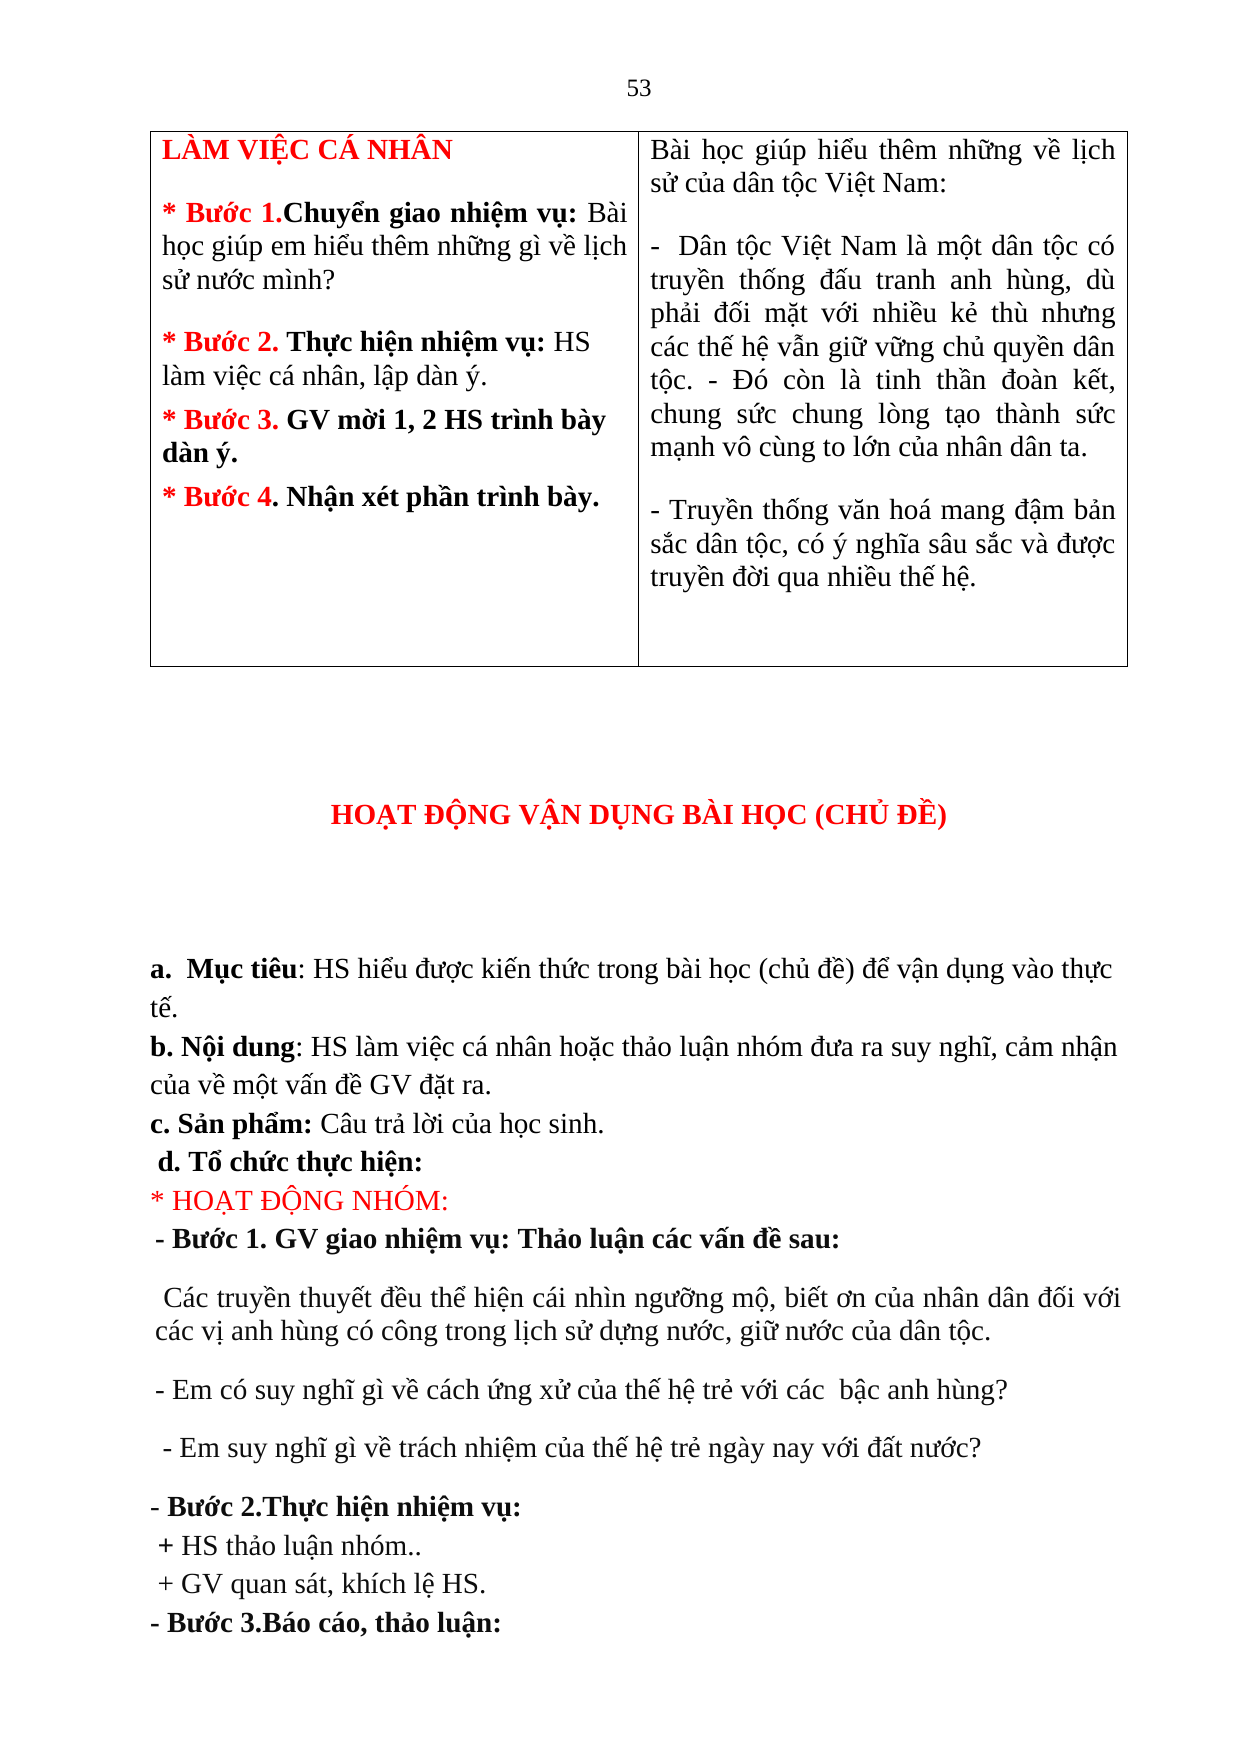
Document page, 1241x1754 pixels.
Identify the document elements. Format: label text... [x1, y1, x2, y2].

text - Bước 2.Thực hiện nhiệm vụ: [150, 1489, 1128, 1523]
text * HOẠT ĐỘNG NHÓM: [150, 1183, 1128, 1216]
text d. Tổ chức thực hiện: [150, 1144, 1128, 1178]
text a. Mục tiêu: HS hiểu được kiến thức trong bài học (chủ đề) để vận dụng vào thực tế. [150, 952, 1128, 1024]
text - Bước 3.Báo cáo, thảo luận: [150, 1605, 1128, 1638]
text - Em có suy nghĩ gì về cách ứng xử của thế hệ trẻ với các bậc anh hùng? [155, 1372, 1123, 1406]
table_cell LÀM VIỆC CÁ NHÂN * Bước 1.Chuyển giao nhiệm vụ: Bài học giúp em hiểu thêm những gì về lịch sử nước mình? * Bước 2. Thực hiện nhiệm vụ: HS làm việc cá nhân, lập dàn ý. * Bước 3. GV mời 1, 2 HS trình bày dàn ý. * Bước 4. Nhận xét phần trình bày. [151, 132, 638, 666]
table_cell Bài học giúp hiểu thêm những về lịch sử của dân tộc Việt Nam: - Dân tộc Việt Nam là một dân tộc có truyền thống đấu tranh anh hùng, dù phải đối mặt với nhiều kẻ thù nhưng các thế hệ vẫn giữ vững chủ quyền dân tộc. - Đó còn là tinh thần đoàn kết, chung sức chung lòng tạo thành sức mạnh vô cùng to lớn của nhân dân ta. - Truyền thống văn hoá mang đậm bản sắc dân tộc, có ý nghĩa sâu sắc và được truyền đời qua nhiều thế hệ. [639, 132, 1127, 666]
text HOẠT ĐỘNG VẬN DỤNG BÀI HỌC (CHỦ ĐỀ) [150, 797, 1128, 831]
text Các truyền thuyết đều thể hiện cái nhìn ngưỡng mộ, biết ơn của nhân dân đối với các vị anh hùng có công trong lịch sử dựng nước, giữ nước của dân tộc. [155, 1280, 1123, 1347]
text b. Nội dung: HS làm việc cá nhân hoặc thảo luận nhóm đưa ra suy nghĩ, cảm nhận của về một vấn đề GV đặt ra. [150, 1029, 1128, 1101]
text c. Sản phẩm: Câu trả lời của học sinh. [150, 1106, 1128, 1139]
text + HS thảo luận nhóm.. [150, 1528, 1128, 1561]
text - Bước 1. GV giao nhiệm vụ: Thảo luận các vấn đề sau: [155, 1221, 1123, 1255]
text - Em suy nghĩ gì về trách nhiệm của thế hệ trẻ ngày nay với đất nước? [155, 1431, 1123, 1464]
text + GV quan sát, khích lệ HS. [150, 1566, 1128, 1600]
